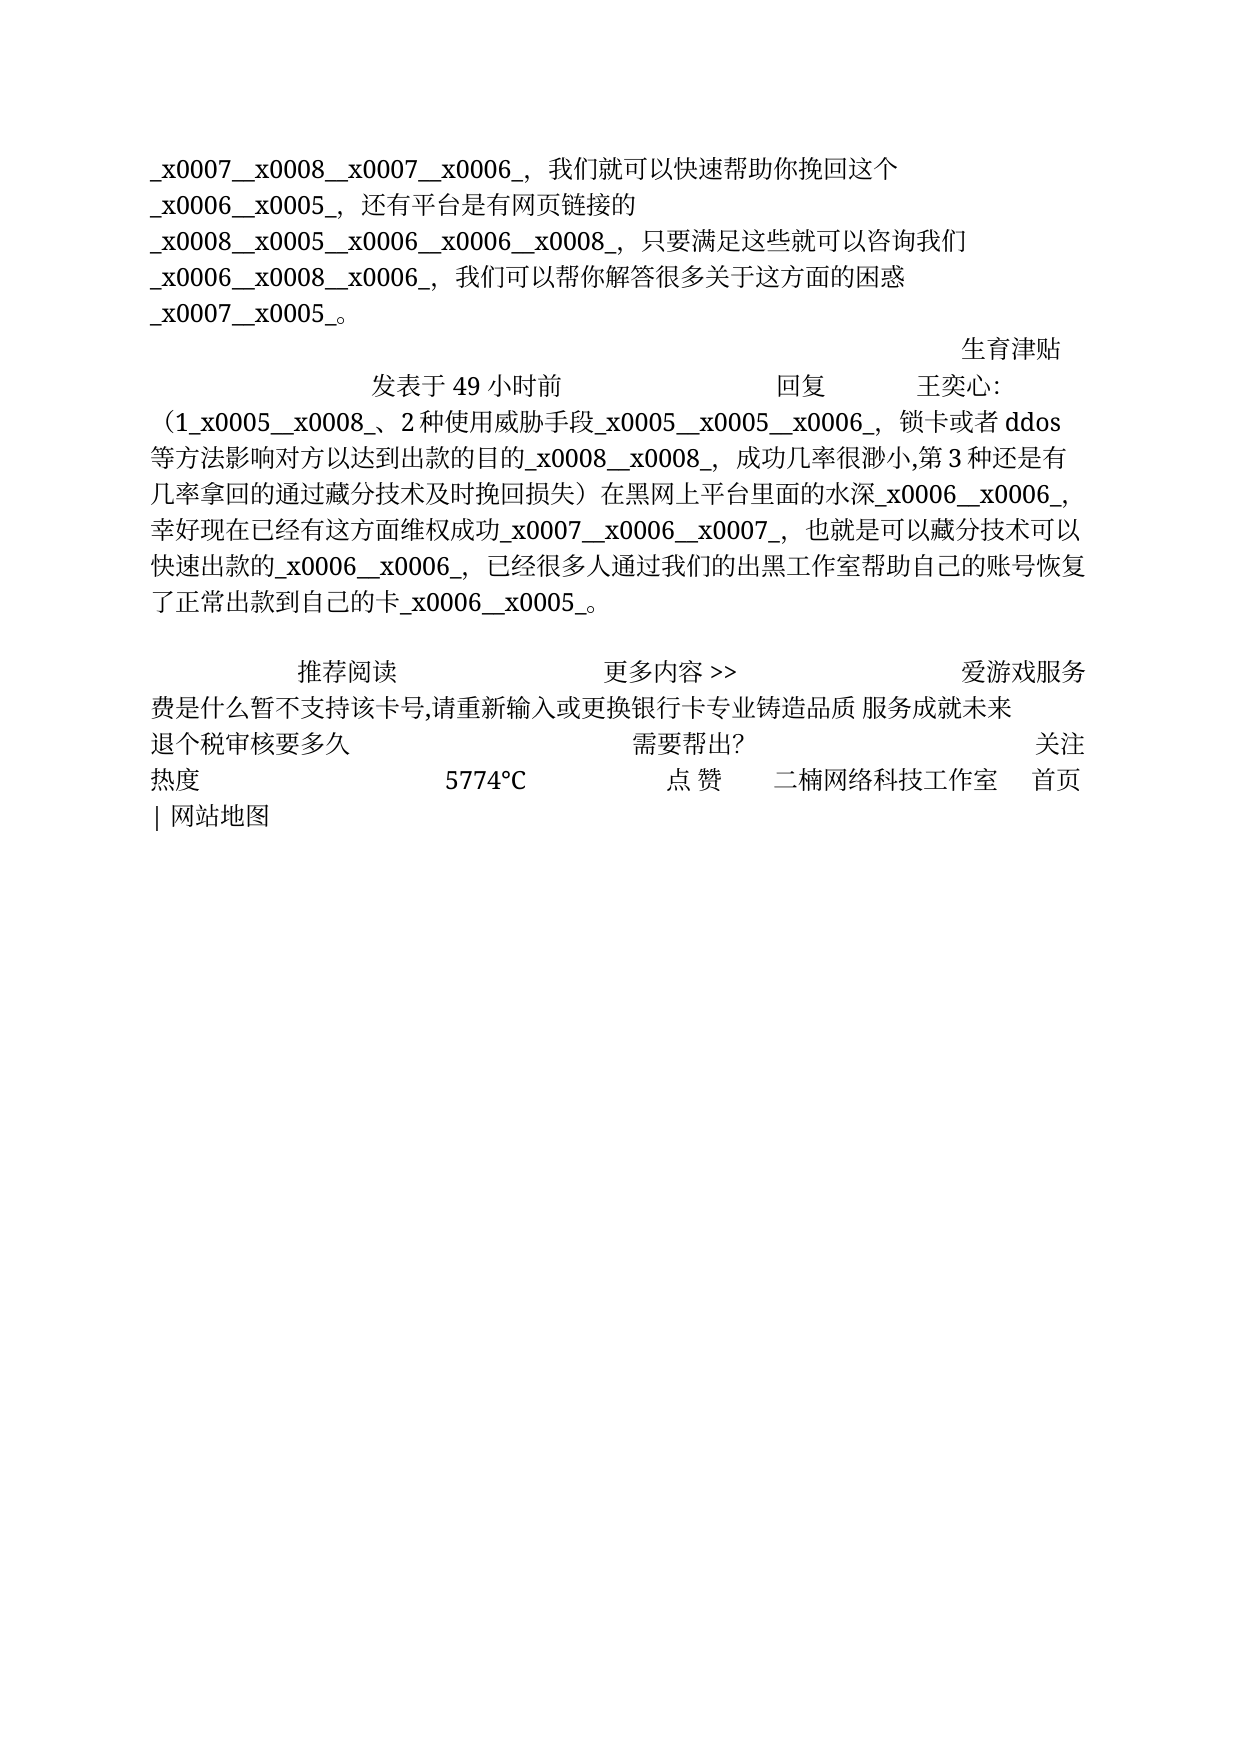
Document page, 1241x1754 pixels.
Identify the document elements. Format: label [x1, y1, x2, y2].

text [150, 150, 1090, 833]
